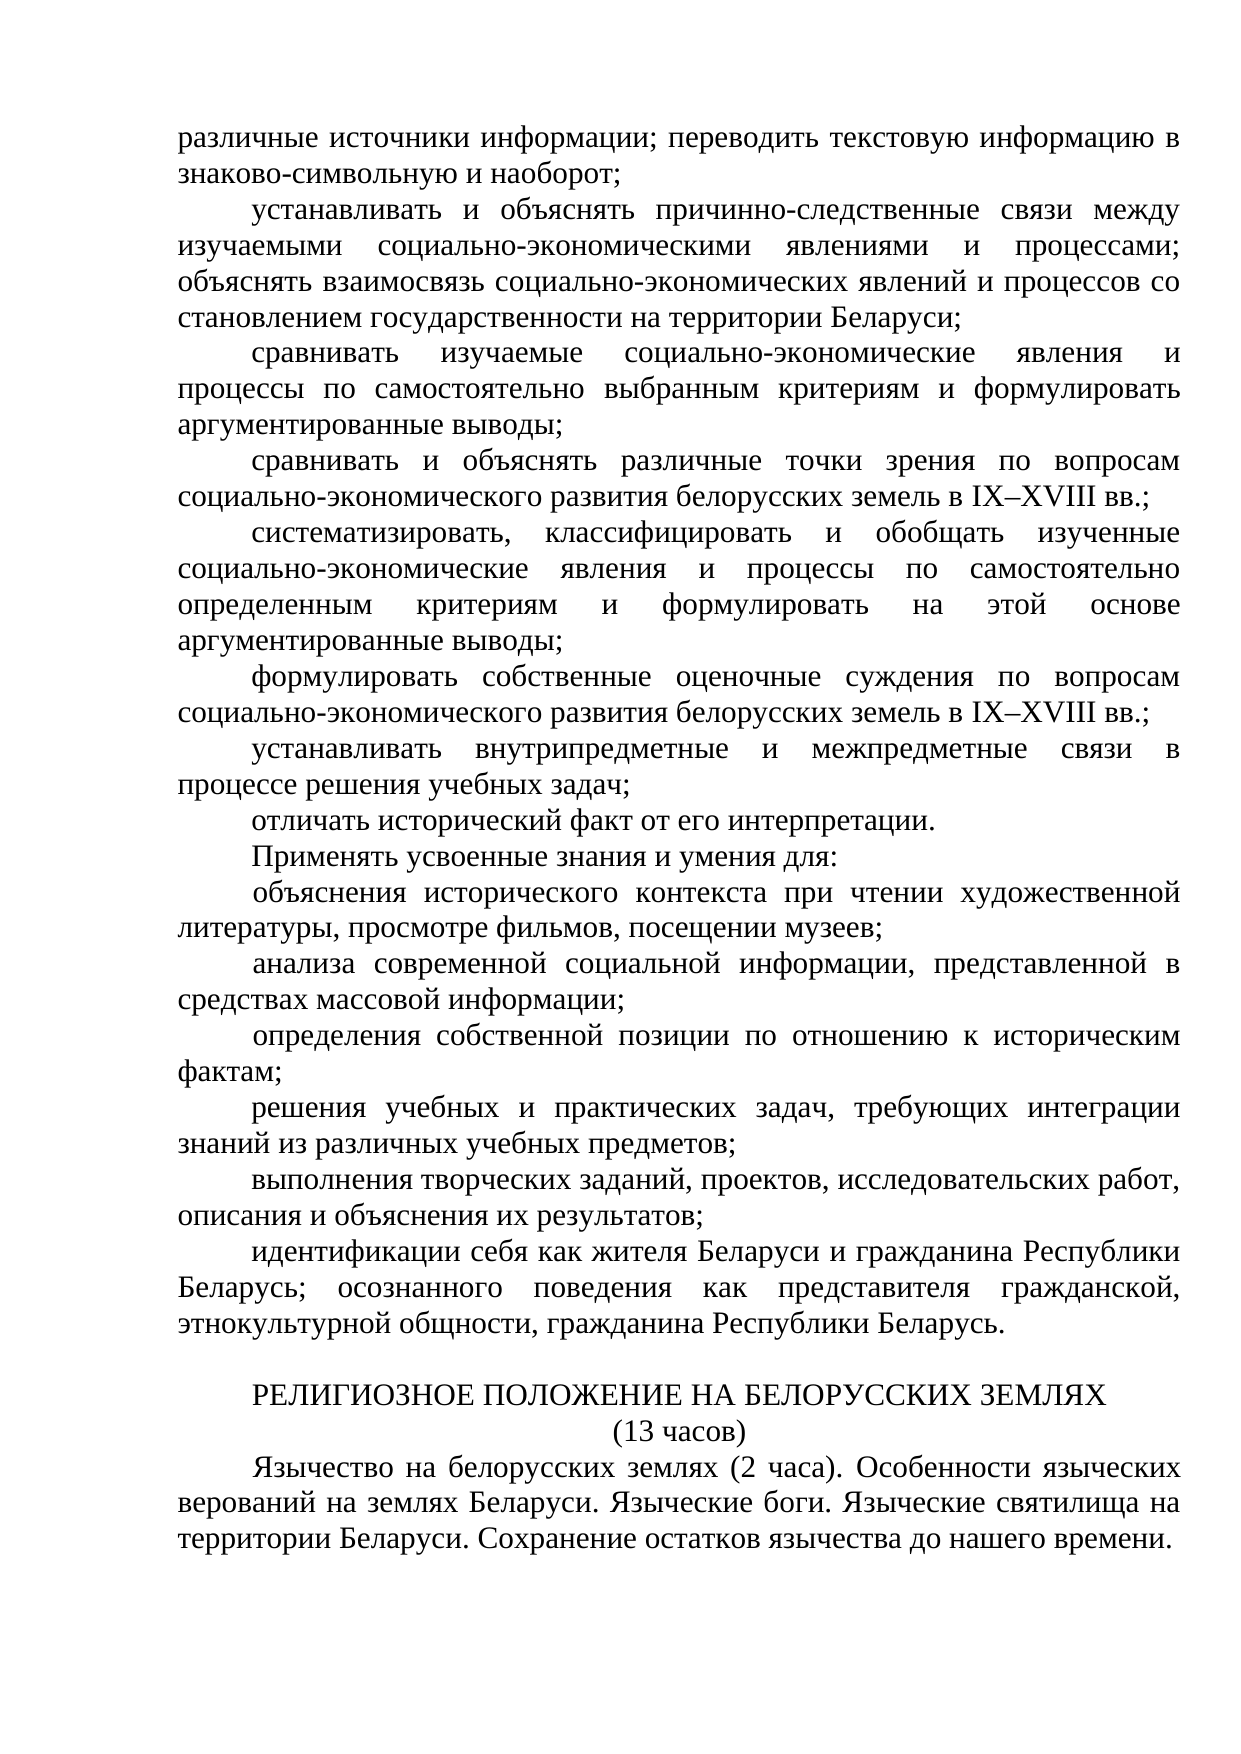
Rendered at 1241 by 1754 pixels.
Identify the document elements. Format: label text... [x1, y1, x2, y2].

text объяснения исторического контекста при чтении художественной литературы, просмотре фильмов, посещении музеев; [177, 873, 1181, 945]
text (13 часов) [177, 1412, 1181, 1448]
text идентификации себя как жителя Беларуси и гражданина Республики Беларусь; осознанного поведения как представителя гражданской, этнокультурной общности, гражданина Республики Беларусь. [177, 1232, 1181, 1340]
text сравнивать и объяснять различные точки зрения по вопросам социально-экономического развития белорусских земель в IX–XVIII вв.; [177, 442, 1181, 513]
text устанавливать и объяснять причинно-следственные связи между изучаемыми социально-экономическими явлениями и процессами; объяснять взаимосвязь социально-экономических явлений и процессов со становлением государственности на территории Беларуси; [177, 190, 1181, 334]
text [177, 118, 1181, 190]
text систематизировать, классифицировать и обобщать изученные социально-экономические явления и процессы по самостоятельно определенным критериям и формулировать на этой основе аргументированные выводы; [177, 513, 1181, 657]
text сравнивать изучаемые социально-экономические явления и процессы по самостоятельно выбранным критериям и формулировать аргументированные выводы; [177, 334, 1181, 442]
text Язычество на белорусских землях (2 часа). Особенности языческих верований на землях Беларуси. Языческие боги. Языческие святилища на территории Беларуси. Сохранение остатков язычества до нашего времени. [177, 1448, 1181, 1556]
text отличать исторический факт от его интерпретации. [177, 801, 1181, 837]
text устанавливать внутрипредметные и межпредметные связи в процессе решения учебных задач; [177, 729, 1181, 801]
text формулировать собственные оценочные суждения по вопросам социально-экономического развития белорусских земель в IX–XVIII вв.; [177, 657, 1181, 729]
text РЕЛИГИОЗНОЕ ПОЛОЖЕНИЕ НА БЕЛОРУССКИХ ЗЕМЛЯХ [177, 1376, 1181, 1412]
text определения собственной позиции по отношению к историческим фактам; [177, 1017, 1181, 1088]
text выполнения творческих заданий, проектов, исследовательских работ, описания и объяснения их результатов; [177, 1160, 1181, 1232]
text анализа современной социальной информации, представленной в средствах массовой информации; [177, 945, 1181, 1017]
text решения учебных и практических задач, требующих интеграции знаний из различных учебных предметов; [177, 1088, 1181, 1160]
text Применять усвоенные знания и умения для: [177, 837, 1181, 873]
